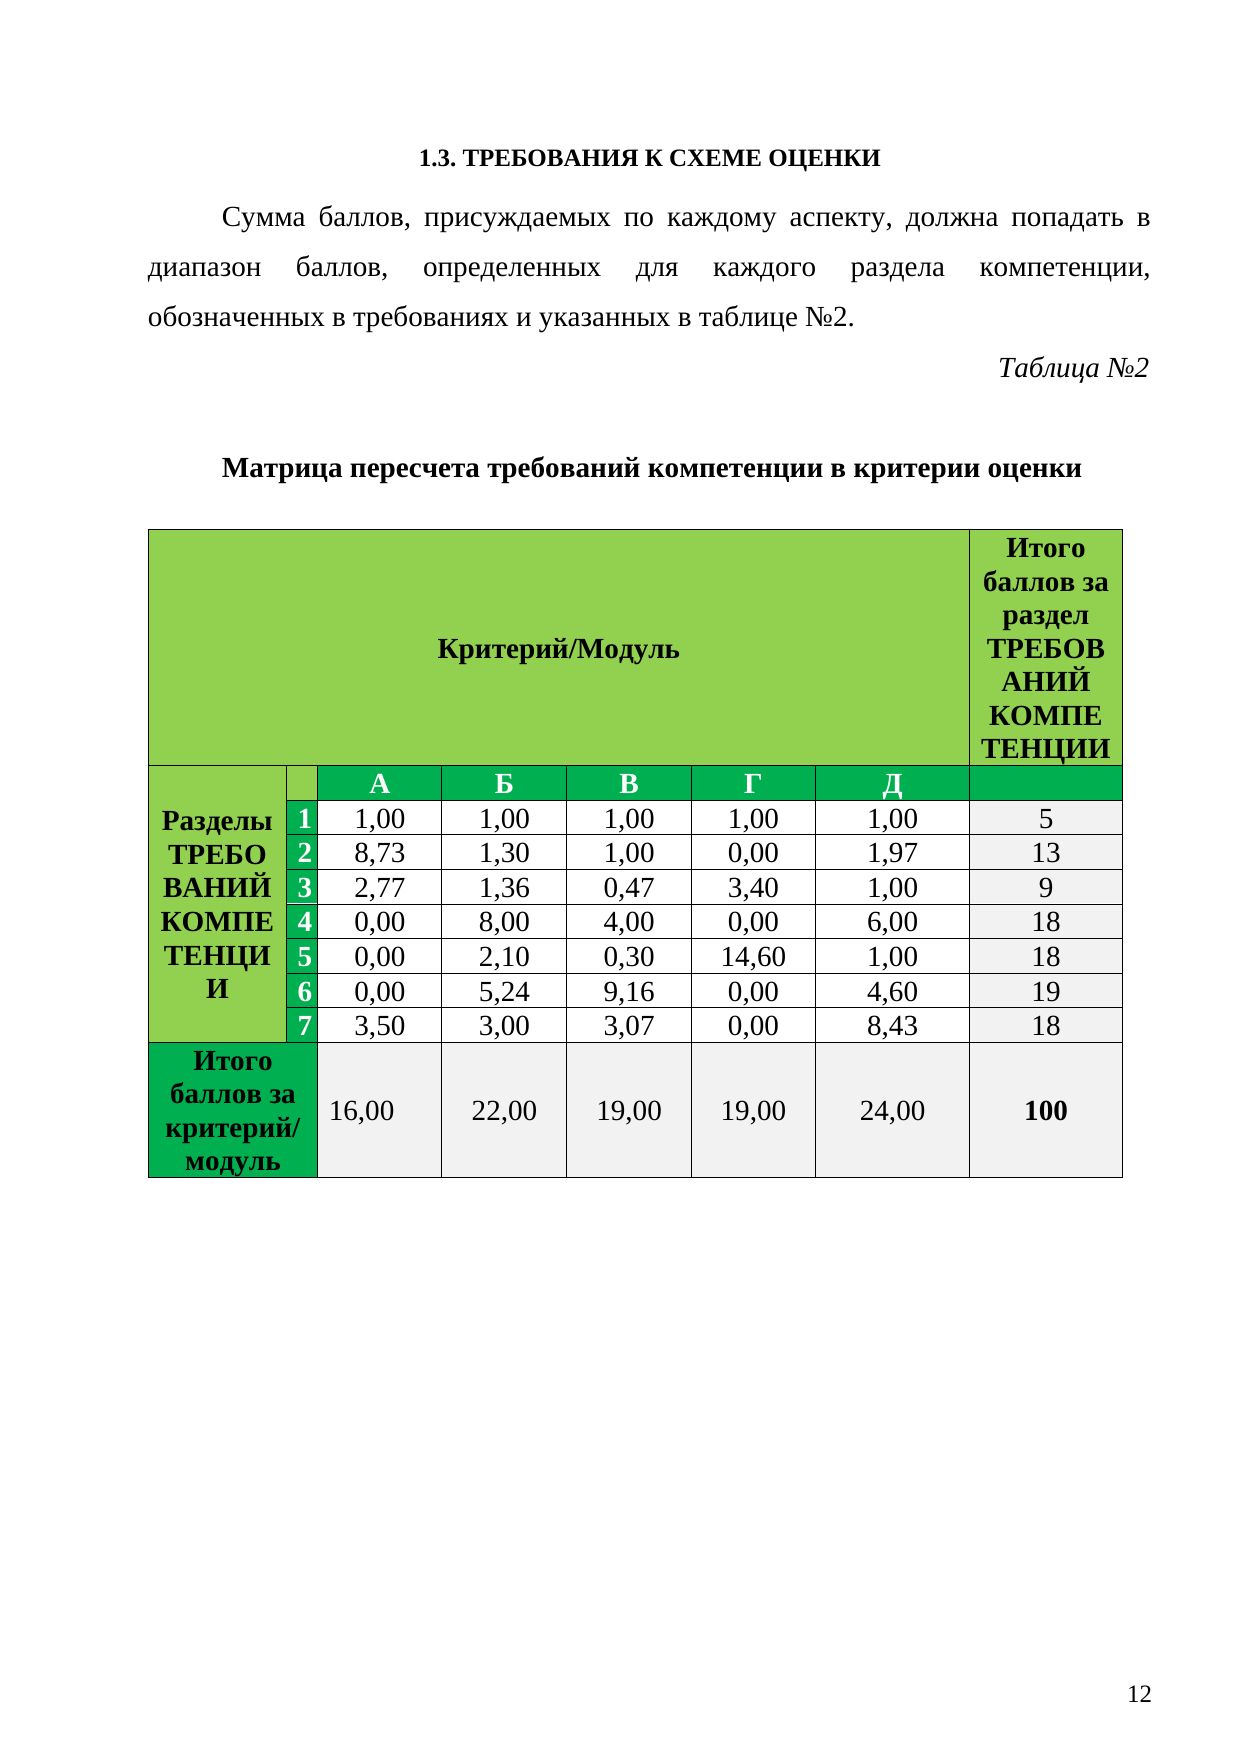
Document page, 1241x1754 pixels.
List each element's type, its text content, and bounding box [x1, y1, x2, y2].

table_cell 1,00 [567, 835, 691, 869]
table_cell 0,00 [318, 905, 441, 938]
table_cell 0,00 [692, 905, 815, 938]
text 1.3. ТРЕБОВАНИЯ К СХЕМЕ ОЦЕНКИ [148, 143, 1152, 172]
table_cell 0,00 [318, 939, 441, 973]
table_cell 16,00 [318, 1043, 441, 1177]
table_cell Итого баллов за критерий/модуль [149, 1043, 317, 1177]
table_cell 6 [287, 974, 317, 1007]
text Сумма баллов, присуждаемых по каждому аспекту, должна попадать в диапазон баллов, определенных для каждого раздела компетенции, обозначенных в требованиях и указанных в таблице №2. [148, 199, 1152, 333]
table_cell 4,00 [567, 905, 691, 938]
table_header Итого баллов за раздел ТРЕБОВАНИЙ КОМПЕТЕНЦИИ [970, 530, 1122, 765]
table_cell 19,00 [692, 1043, 815, 1177]
table_cell 8,00 [442, 905, 566, 938]
table_cell 2 [287, 835, 317, 869]
table_cell 14,60 [692, 939, 815, 973]
table_cell 3 [287, 870, 317, 903]
table_cell 18 [970, 905, 1122, 938]
text Матрица пересчета требований компетенции в критерии оценки [148, 450, 1152, 484]
table_cell 0,00 [692, 835, 815, 869]
table_cell 1,00 [816, 801, 969, 834]
table_cell Б [442, 766, 566, 800]
table_cell 3,00 [442, 1008, 566, 1042]
table_cell 1,30 [442, 835, 566, 869]
table_header Критерий/Модуль [149, 530, 969, 765]
table_cell 5 [287, 939, 317, 973]
table_cell 7 [287, 1008, 317, 1042]
table_cell Г [692, 766, 815, 800]
table_cell 1,00 [567, 801, 691, 834]
table_cell 1,36 [442, 870, 566, 903]
table_cell 18 [970, 939, 1122, 973]
table_cell 0,30 [567, 939, 691, 973]
table_cell 5,24 [442, 974, 566, 1007]
table_cell 19,00 [567, 1043, 691, 1177]
table_cell 4 [287, 905, 317, 938]
table_cell 0,47 [567, 870, 691, 903]
table_cell 22,00 [442, 1043, 566, 1177]
table_cell 2,10 [442, 939, 566, 973]
table_cell 1,97 [816, 835, 969, 869]
table_cell 1,00 [318, 801, 441, 834]
table_cell 3,07 [567, 1008, 691, 1042]
table_cell 3,40 [692, 870, 815, 903]
table_cell 100 [970, 1043, 1122, 1177]
table_cell 2,77 [318, 870, 441, 903]
table_cell 1,00 [816, 870, 969, 903]
table_cell 3,50 [318, 1008, 441, 1042]
text Таблица №2 [148, 350, 1152, 383]
table_cell 0,00 [692, 1008, 815, 1042]
table_cell 1,00 [442, 801, 566, 834]
table_cell [287, 766, 317, 800]
table_cell 8,73 [318, 835, 441, 869]
table_cell Разделы ТРЕБОВАНИЙ КОМПЕТЕНЦИИ [149, 766, 286, 1042]
table_cell А [318, 766, 441, 800]
table_cell 13 [970, 835, 1122, 869]
table_cell 19 [970, 974, 1122, 1007]
table_cell 8,43 [816, 1008, 969, 1042]
table_cell В [567, 766, 691, 800]
table_cell 6,00 [816, 905, 969, 938]
table_cell 1,00 [816, 939, 969, 973]
table_cell 4,60 [816, 974, 969, 1007]
table_cell 18 [970, 1008, 1122, 1042]
table_cell 24,00 [816, 1043, 969, 1177]
table_cell 9,16 [567, 974, 691, 1007]
table_cell [970, 766, 1122, 800]
table_cell 0,00 [692, 974, 815, 1007]
table_cell 5 [970, 801, 1122, 834]
table_cell Д [816, 766, 969, 800]
table_cell 9 [970, 870, 1122, 903]
table_cell 1 [287, 801, 317, 834]
table_cell 1,00 [692, 801, 815, 834]
table_cell 0,00 [318, 974, 441, 1007]
